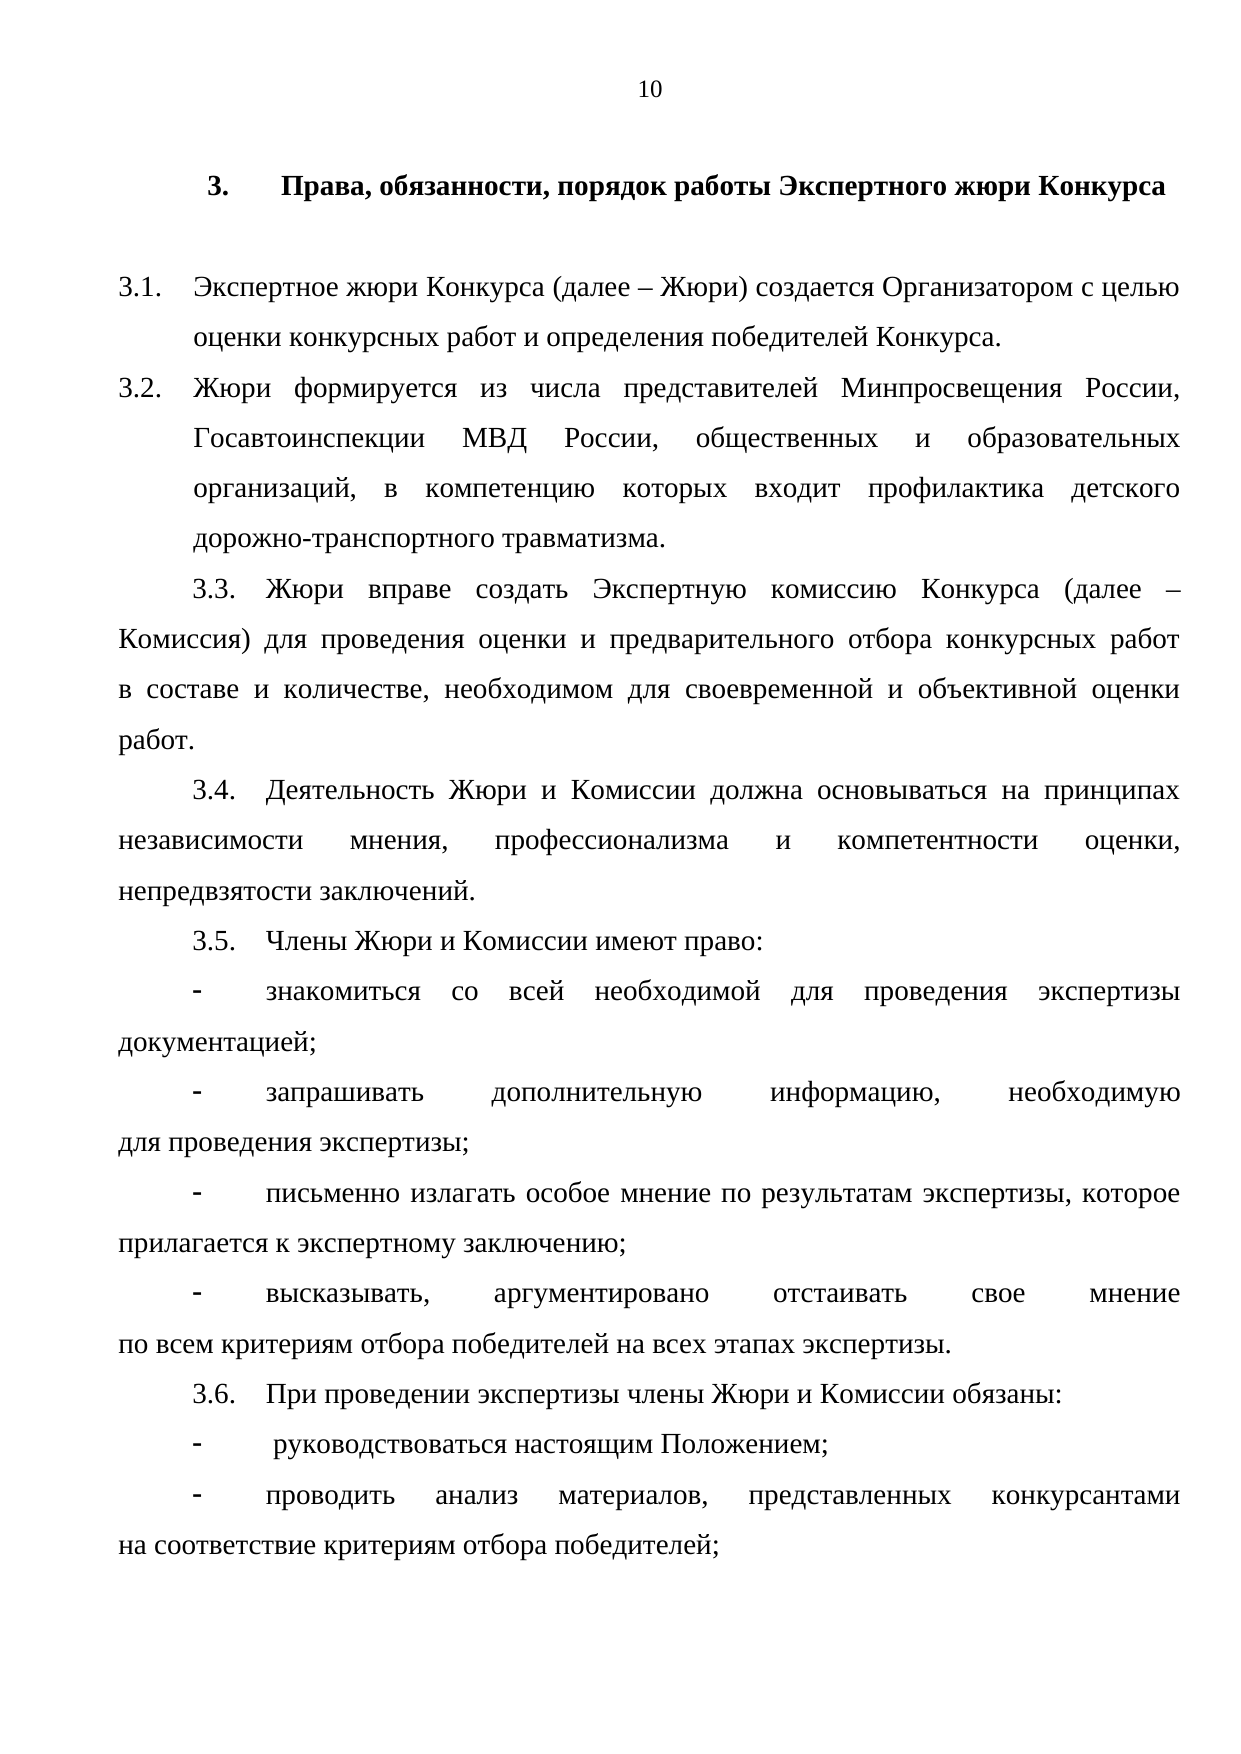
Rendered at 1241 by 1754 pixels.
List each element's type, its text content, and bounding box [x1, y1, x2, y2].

list Права, обязанности, порядок работы Экспертного жюри Конкурса [118, 168, 1181, 202]
list Жюри вправе создать Экспертную комиссию Конкурса (далее – Комиссия) для проведения оценки и предварительного отбора конкурсных работ в составе и количестве, необходимом для своевременной и объективной оценки работ. [118, 571, 1181, 755]
list письменно излагать особое мнение по результатам экспертизы, которое прилагается к экспертному заключению; [118, 1175, 1181, 1259]
list руководствоваться настоящим Положением; [118, 1427, 1181, 1460]
list Жюри формируется из числа представителей Минпросвещения России, Госавтоинспекции МВД России, общественных и образовательных организаций, в компетенцию которых входит профилактика детского дорожно-транспортного травматизма. [118, 370, 1181, 554]
list Экспертное жюри Конкурса (далее – Жюри) создается Организатором с целью оценки конкурсных работ и определения победителей Конкурса. [118, 269, 1181, 353]
list Члены Жюри и Комиссии имеют право: [118, 923, 1181, 957]
list запрашивать дополнительную информацию, необходимую для проведения экспертизы; [118, 1074, 1181, 1158]
list При проведении экспертизы члены Жюри и Комиссии обязаны: [118, 1376, 1181, 1410]
list высказывать, аргументировано отстаивать свое мнение по всем критериям отбора победителей на всех этапах экспертизы. [118, 1276, 1181, 1359]
list проводить анализ материалов, представленных конкурсантами на соответствие критериям отбора победителей; [118, 1477, 1181, 1561]
list Деятельность Жюри и Комиссии должна основываться на принципах независимости мнения, профессионализма и компетентности оценки, непредвзятости заключений. [118, 772, 1181, 906]
list знакомиться со всей необходимой для проведения экспертизы документацией; [118, 973, 1181, 1057]
